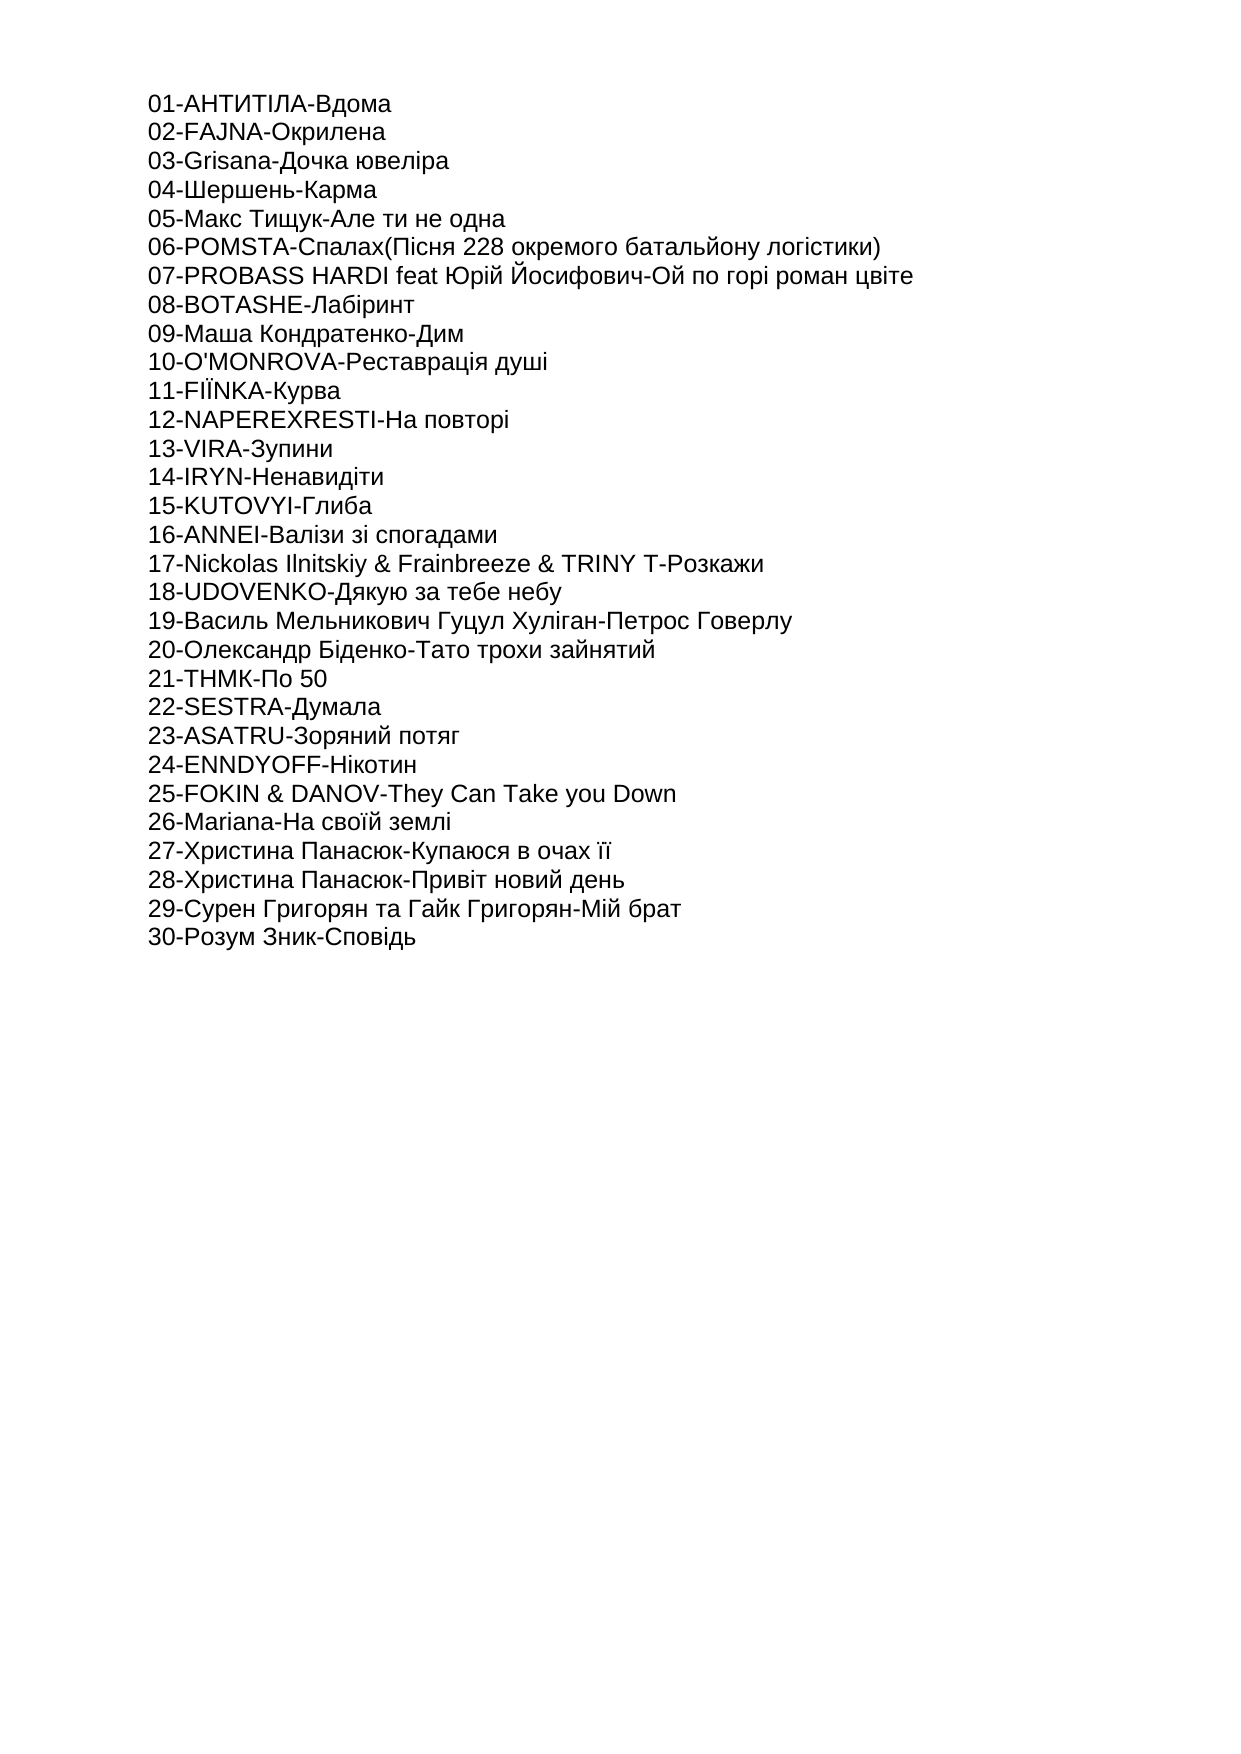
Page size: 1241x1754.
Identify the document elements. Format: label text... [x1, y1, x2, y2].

text 01-АНТИТІЛА-Вдома [148, 88, 1152, 117]
text 02-FAJNA-Окрилена [148, 117, 1152, 146]
text 06-POMSTA-Спалах(Пісня 228 окремого батальйону логістики) [148, 232, 1152, 261]
text 14-IRYN-Ненавидіти [148, 462, 1152, 491]
text 21-ТНМК-По 50 [148, 663, 1152, 692]
text 04-Шершень-Карма [148, 175, 1152, 203]
text 10-O'MONROVA-Реставрація душі [148, 347, 1152, 376]
text 20-Олександр Біденко-Тато трохи зайнятий [148, 635, 1152, 663]
text 16-ANNEI-Валізи зі спогадами [148, 520, 1152, 548]
text 13-VIRA-Зупини [148, 433, 1152, 462]
text 18-UDOVENKO-Дякую за тебе небу [148, 577, 1152, 606]
text 15-KUTOVYI-Глиба [148, 491, 1152, 520]
text 25-FOKIN & DANOV-They Can Take you Down [148, 778, 1152, 807]
text 07-PROBASS HARDI feat Юрій Йосифович-Ой по горі роман цвіте [148, 261, 1152, 290]
text 05-Макс Тищук-Але ти не одна [148, 203, 1152, 232]
text 27-Христина Панасюк-Купаюся в очах її [148, 836, 1152, 865]
text 09-Маша Кондратенко-Дим [148, 318, 1152, 347]
text 22-SESTRA-Думала [148, 692, 1152, 721]
text 08-BOTASHE-Лабіринт [148, 290, 1152, 318]
text 29-Сурен Григорян та Гайк Григорян-Мій брат [148, 893, 1152, 922]
text 12-NAPEREXRESTI-На повторі [148, 405, 1152, 433]
text 23-ASATRU-Зоряний потяг [148, 721, 1152, 750]
text 30-Розум Зник-Сповідь [148, 922, 1152, 951]
text 19-Василь Мельникович Гуцул Хуліган-Петрос Говерлу [148, 606, 1152, 635]
text 24-ENNDYOFF-Нікотин [148, 750, 1152, 778]
text 11-FIЇNKA-Курва [148, 376, 1152, 405]
text 03-Grisana-Дочка ювеліра [148, 146, 1152, 175]
text 28-Христина Панасюк-Привіт новий день [148, 865, 1152, 893]
text 26-Mariana-На своїй землі [148, 807, 1152, 836]
text 17-Nickolas Ilnitskiy & Frainbreeze & TRINY T-Розкажи [148, 548, 1152, 577]
